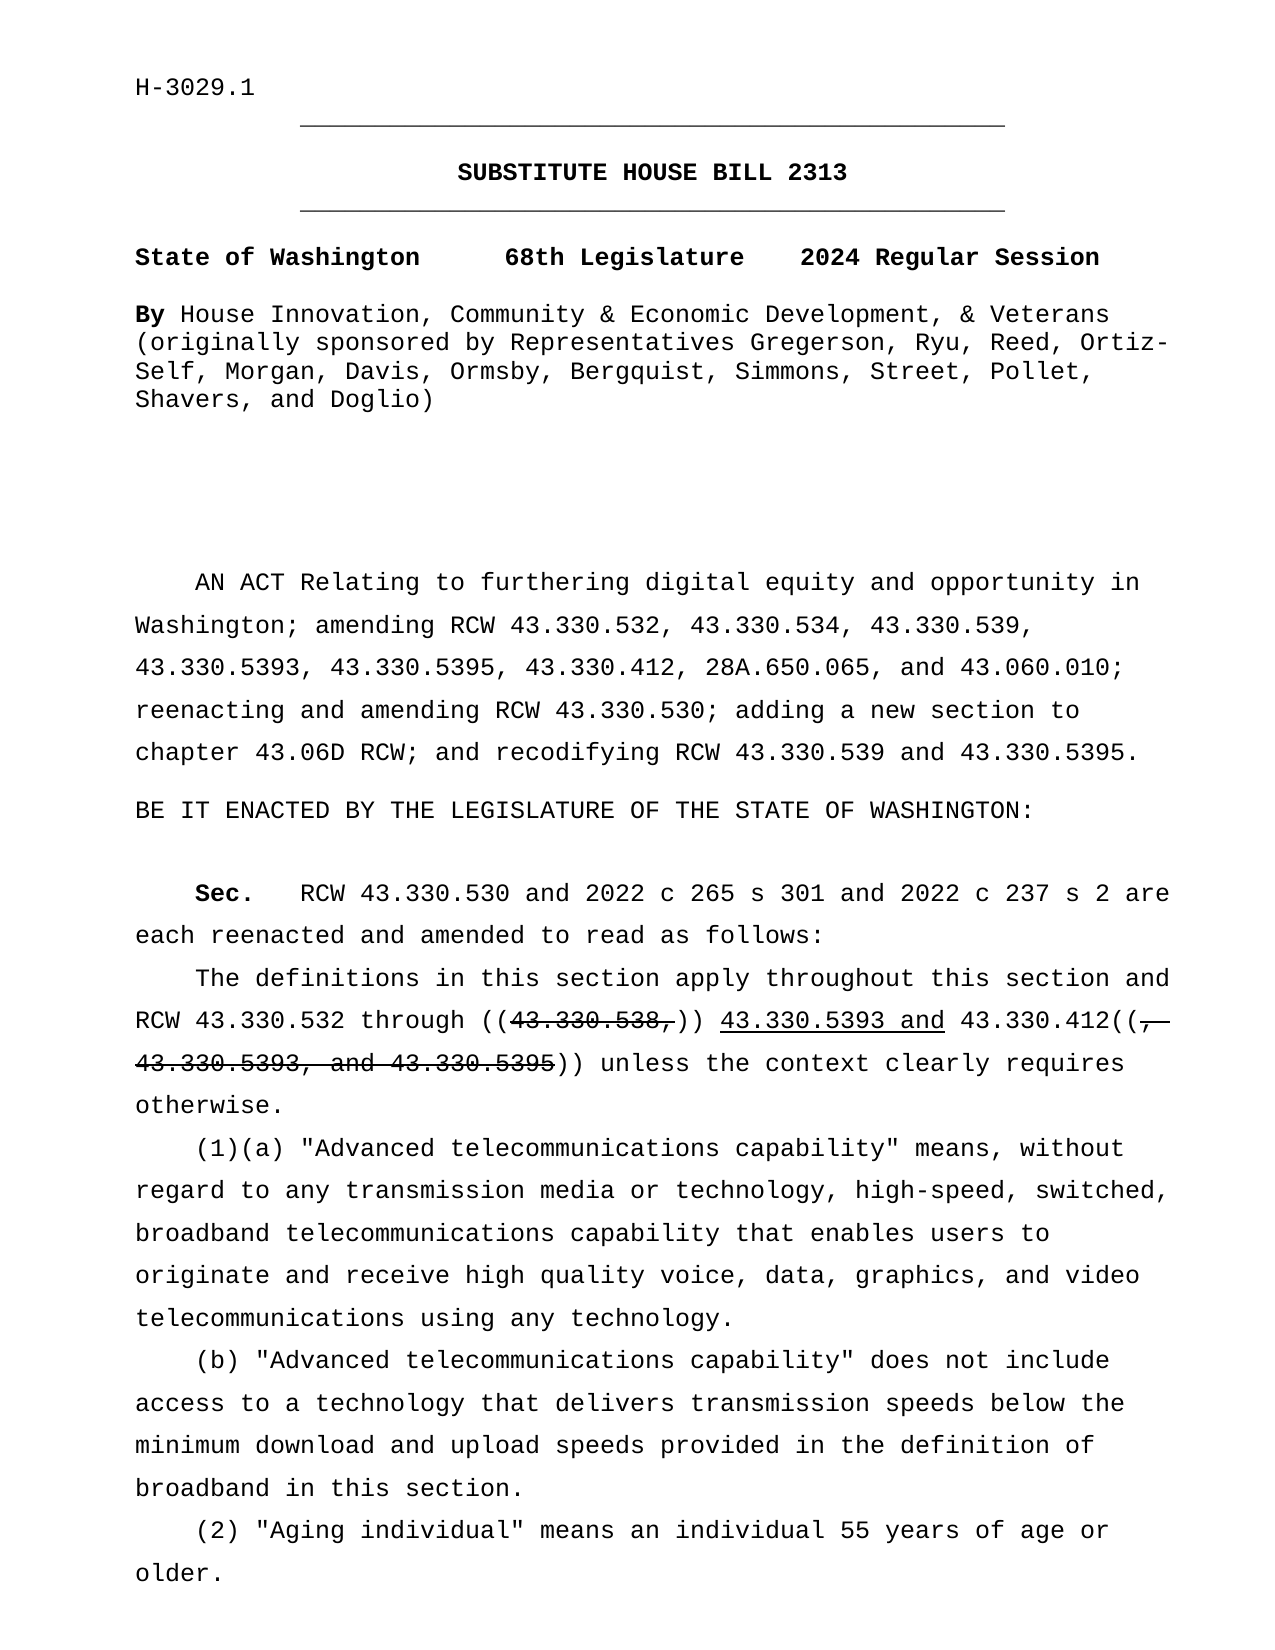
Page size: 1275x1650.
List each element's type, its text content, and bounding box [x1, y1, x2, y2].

text By House Innovation, Community & Economic Development, & Veterans (originally sponsored by Representatives Gregerson, Ryu, Reed, Ortiz-Self, Morgan, Davis, Ormsby, Bergquist, Simmons, Street, Pollet, Shavers, and Doglio) [135, 302, 1170, 415]
text (1)(a) "Advanced telecommunications capability" means, without regard to any transmission media or technology, high-speed, switched, broadband telecommunications capability that enables users to originate and receive high quality voice, data, graphics, and video telecommunications using any technology. [135, 1122, 1170, 1335]
text _______________________________________________ [135, 188, 1170, 217]
text AN ACT Relating to furthering digital equity and opportunity in Washington; amending RCW 43.330.532, 43.330.534, 43.330.539, 43.330.5393, 43.330.5395, 43.330.412, 28A.650.065, and 43.060.010; reenacting and amending RCW 43.330.530; adding a new section to chapter 43.06D RCW; and recodifying RCW 43.330.539 and 43.330.5395. [135, 557, 1170, 769]
text (b) "Advanced telecommunications capability" does not include access to a technology that delivers transmission speeds below the minimum download and upload speeds provided in the definition of broadband in this section. [135, 1335, 1170, 1505]
text The definitions in this section apply throughout this section and RCW 43.330.532 through ((43.330.538,)) 43.330.5393 and 43.330.412((, 43.330.5393, and 43.330.5395)) unless the context clearly requires otherwise. [135, 952, 1170, 1122]
text State of Washington 68th Legislature 2024 Regular Session [135, 245, 1170, 273]
text SUBSTITUTE HOUSE BILL 2313 [135, 160, 1170, 188]
text Sec. RCW 43.330.530 and 2022 c 265 s 301 and 2022 c 237 s 2 are each reenacted and amended to read as follows: [135, 867, 1170, 952]
text BE IT ENACTED BY THE LEGISLATURE OF THE STATE OF WASHINGTON: [135, 797, 1170, 826]
text H-3029.1 [135, 75, 1170, 103]
text _______________________________________________ [135, 103, 1170, 132]
text (2) "Aging individual" means an individual 55 years of age or older. [135, 1505, 1170, 1590]
